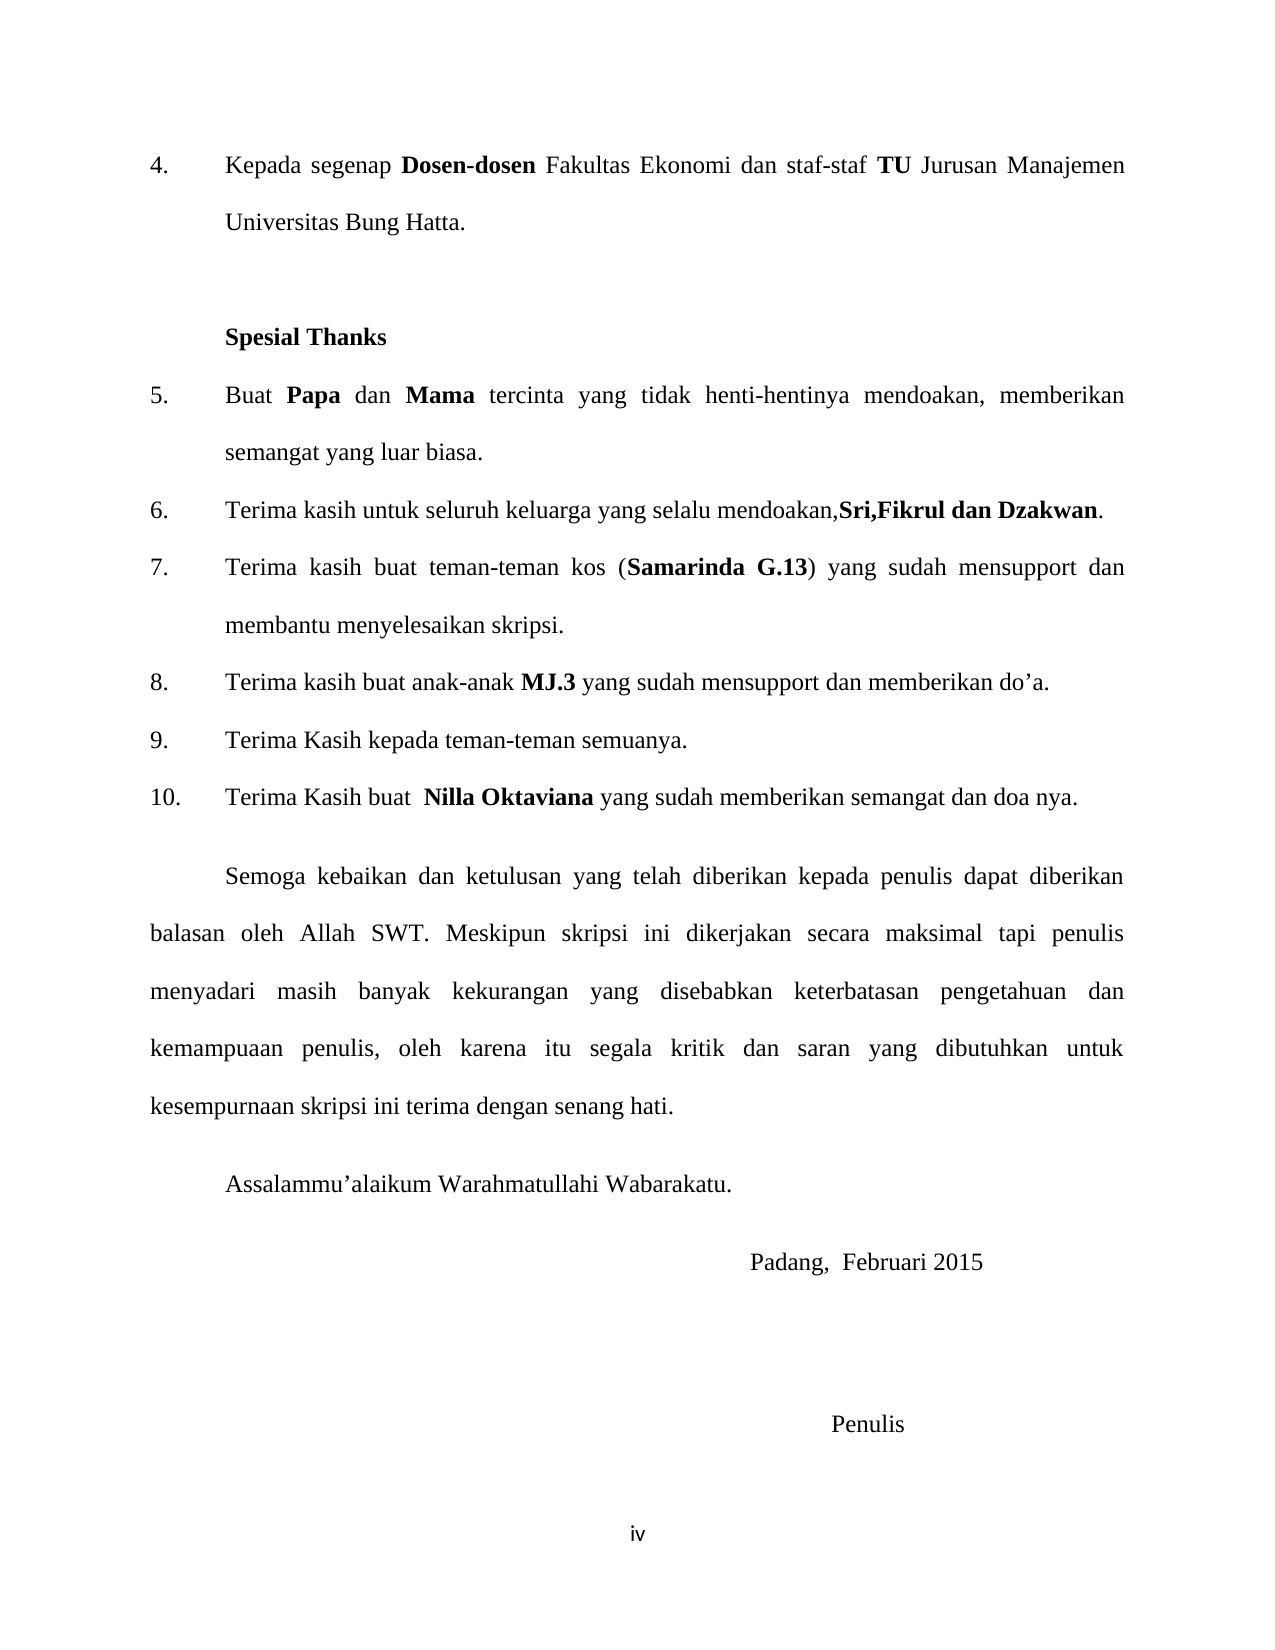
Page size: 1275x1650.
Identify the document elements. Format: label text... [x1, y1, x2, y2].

list Kepada segenap Dosen-dosen Fakultas Ekonomi dan staf-staf TU Jurusan Manajemen Universitas Bung Hatta. [150, 150, 1125, 236]
text Padang, Februari 2015 [150, 1247, 1125, 1276]
list Terima kasih buat anak-anak MJ.3 yang sudah mensupport dan memberikan do’a. [150, 667, 1125, 696]
list Terima Kasih buat Nilla Oktaviana yang sudah memberikan semangat dan doa nya. [150, 782, 1125, 811]
list Terima kasih untuk seluruh keluarga yang selalu mendoakan,Sri,Fikrul dan Dzakwan. [150, 495, 1125, 524]
text Penulis [150, 1409, 1125, 1438]
list Buat Papa dan Mama tercinta yang tidak henti-hentinya mendoakan, memberikan semangat yang luar biasa. [150, 380, 1125, 466]
list Terima Kasih kepada teman-teman semuanya. [150, 725, 1125, 754]
list Spesial Thanks [225, 322, 1125, 351]
list Terima kasih buat teman-teman kos (Samarinda G.13) yang sudah mensupport dan membantu menyelesaikan skripsi. [150, 552, 1125, 639]
text Semoga kebaikan dan ketulusan yang telah diberikan kepada penulis dapat diberikan balasan oleh Allah SWT. Meskipun skripsi ini dikerjakan secara maksimal tapi penulis menyadari masih banyak kekurangan yang disebabkan keterbatasan pengetahuan dan kemampuaan penulis, oleh karena itu segala kritik dan saran yang dibutuhkan untuk kesempurnaan skripsi ini terima dengan senang hati. [150, 861, 1125, 1119]
text Assalammu’alaikum Warahmatullahi Wabarakatu. [150, 1169, 1125, 1198]
